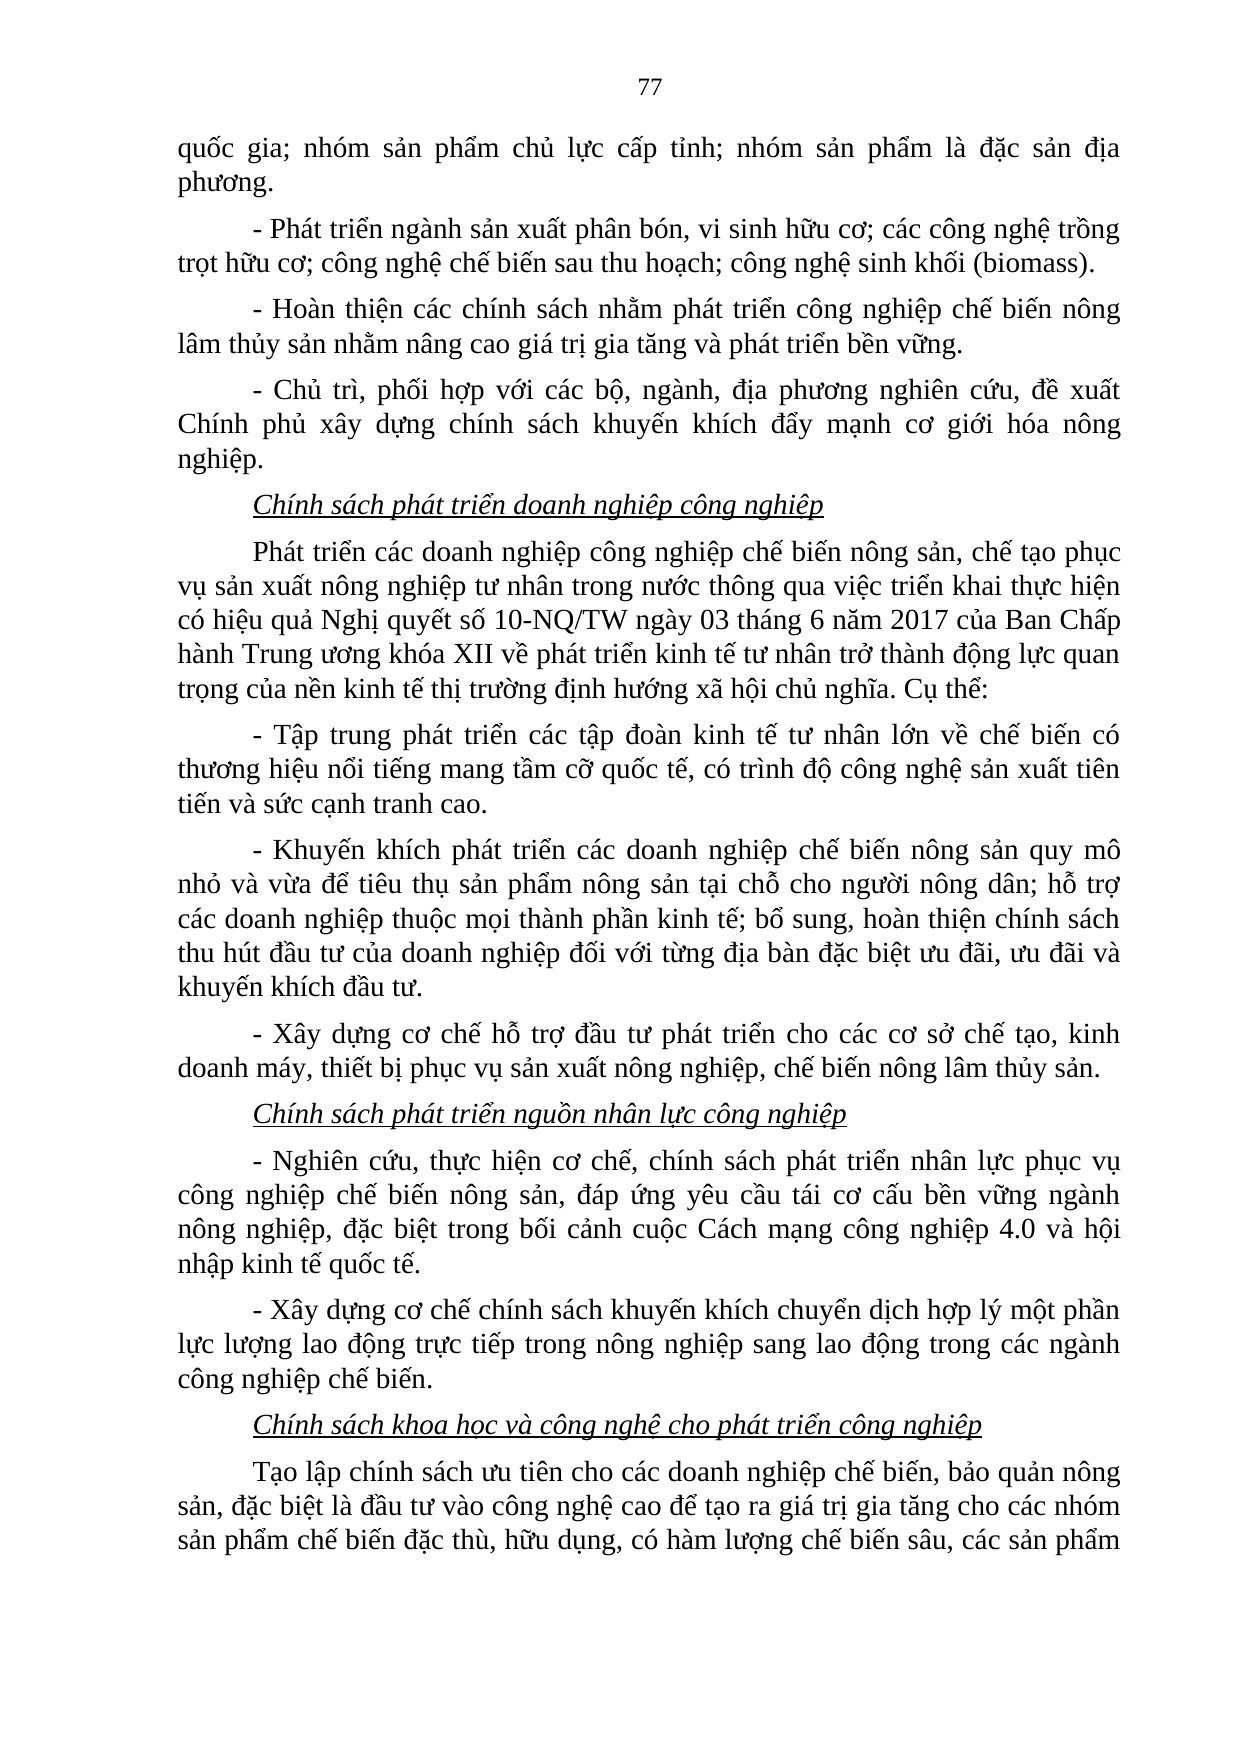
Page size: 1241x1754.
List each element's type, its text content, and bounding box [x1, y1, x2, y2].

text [177, 130, 1122, 198]
text - Tập trung phát triển các tập đoàn kinh tế tư nhân lớn về chế biến có thương hiệu nổi tiếng mang tầm cỡ quốc tế, có trình độ công nghệ sản xuất tiên tiến và sức cạnh tranh cao. [177, 717, 1122, 819]
text - Xây dựng cơ chế hỗ trợ đầu tư phát triển cho các cơ sở chế tạo, kinh doanh máy, thiết bị phục vụ sản xuất nông nghiệp, chế biến nông lâm thủy sản. [177, 1016, 1122, 1083]
text - Nghiên cứu, thực hiện cơ chế, chính sách phát triển nhân lực phục vụ công nghiệp chế biến nông sản, đáp ứng yêu cầu tái cơ cấu bền vững ngành nông nghiệp, đặc biệt trong bối cảnh cuộc Cách mạng công nghiệp 4.0 và hội nhập kinh tế quốc tế. [177, 1143, 1122, 1279]
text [177, 1454, 1122, 1556]
text - Chủ trì, phối hợp với các bộ, ngành, địa phương nghiên cứu, đề xuất Chính phủ xây dựng chính sách khuyến khích đẩy mạnh cơ giới hóa nông nghiệp. [177, 372, 1122, 474]
text - Khuyến khích phát triển các doanh nghiệp chế biến nông sản quy mô nhỏ và vừa để tiêu thụ sản phẩm nông sản tại chỗ cho người nông dân; hỗ trợ các doanh nghiệp thuộc mọi thành phần kinh tế; bổ sung, hoàn thiện chính sách thu hút đầu tư của doanh nghiệp đối với từng địa bàn đặc biệt ưu đãi, ưu đãi và khuyến khích đầu tư. [177, 832, 1122, 1003]
text - Phát triển ngành sản xuất phân bón, vi sinh hữu cơ; các công nghệ trồng trọt hữu cơ; công nghệ chế biến sau thu hoạch; công nghệ sinh khối (biomass). [177, 211, 1122, 278]
text Phát triển các doanh nghiệp công nghiệp chế biến nông sản, chế tạo phục vụ sản xuất nông nghiệp tư nhân trong nước thông qua việc triển khai thực hiện có hiệu quả Nghị quyết số 10-NQ/TW ngày 03 tháng 6 năm 2017 của Ban Chấp hành Trung ương khóa XII về phát triển kinh tế tư nhân trở thành động lực quan trọng của nền kinh tế thị trường định hướng xã hội chủ nghĩa. Cụ thể: [177, 534, 1122, 704]
text Chính sách phát triển nguồn nhân lực công nghiệp [177, 1097, 1122, 1130]
text Chính sách khoa học và công nghệ cho phát triển công nghiệp [177, 1407, 1122, 1441]
text Chính sách phát triển doanh nghiệp công nghiệp [177, 487, 1122, 521]
text - Xây dựng cơ chế chính sách khuyến khích chuyển dịch hợp lý một phần lực lượng lao động trực tiếp trong nông nghiệp sang lao động trong các ngành công nghiệp chế biến. [177, 1292, 1122, 1394]
text - Hoàn thiện các chính sách nhằm phát triển công nghiệp chế biến nông lâm thủy sản nhằm nâng cao giá trị gia tăng và phát triển bền vững. [177, 292, 1122, 359]
